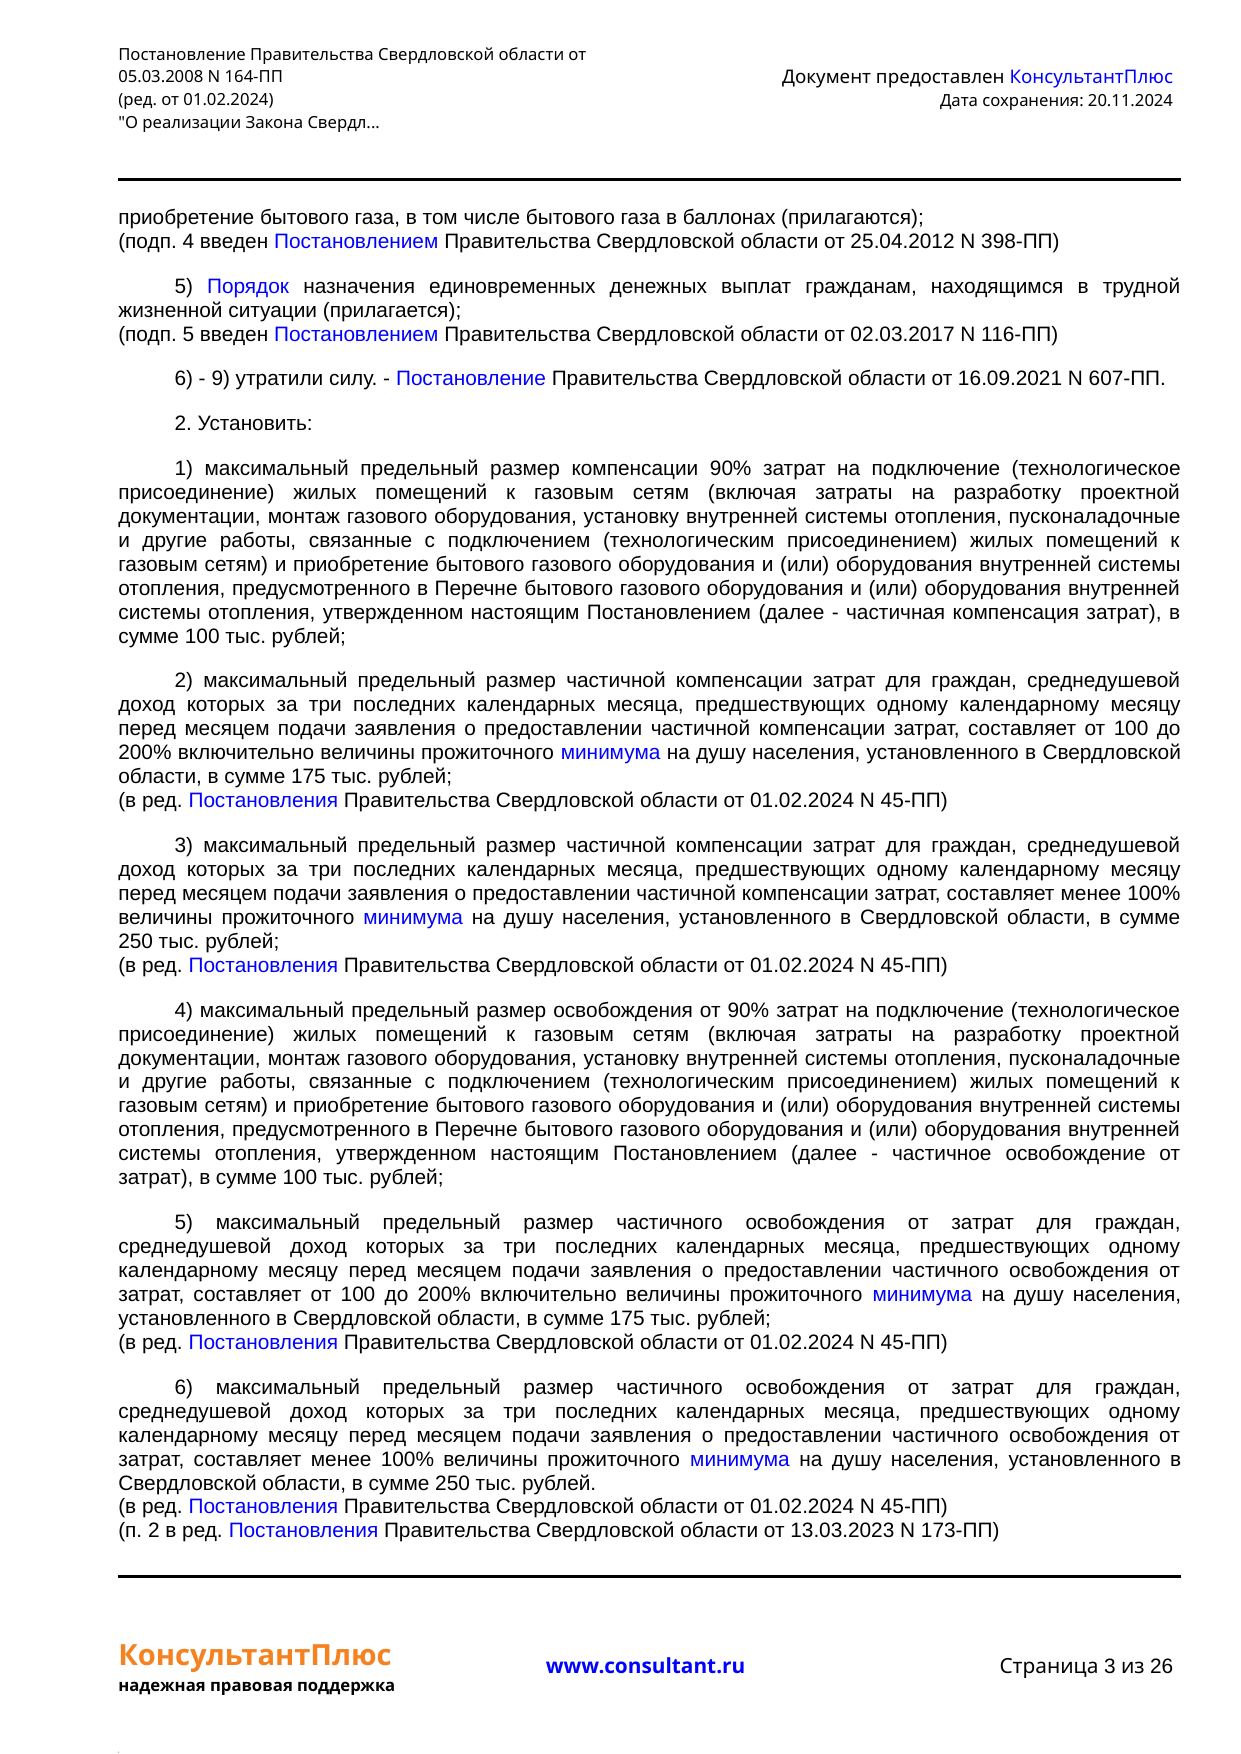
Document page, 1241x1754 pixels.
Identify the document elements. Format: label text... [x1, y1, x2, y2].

text (подп. 4 введен Постановлением Правительства Свердловской области от 25.04.2012 N 398-ПП) [118, 229, 1181, 253]
text 4) максимальный предельный размер освобождения от 90% затрат на подключение (технологическое присоединение) жилых помещений к газовым сетям (включая затраты на разработку проектной документации, монтаж газового оборудования, установку внутренней системы отопления, пусконаладочные и другие работы, связанные с подключением (технологическим присоединением) жилых помещений к газовым сетям) и приобретение бытового газового оборудования и (или) оборудования внутренней системы отопления, предусмотренного в Перечне бытового газового оборудования и (или) оборудования внутренней системы отопления, утвержденном настоящим Постановлением (далее - частичное освобождение от затрат), в сумме 100 тыс. рублей; [118, 997, 1181, 1189]
text (подп. 5 введен Постановлением Правительства Свердловской области от 02.03.2017 N 116-ПП) [118, 321, 1181, 345]
text (в ред. Постановления Правительства Свердловской области от 01.02.2024 N 45-ПП) [118, 788, 1181, 812]
text 6) - 9) утратили силу. - Постановление Правительства Свердловской области от 16.09.2021 N 607-ПП. [118, 366, 1181, 390]
text 3) максимальный предельный размер частичной компенсации затрат для граждан, среднедушевой доход которых за три последних календарных месяца, предшествующих одному календарному месяцу перед месяцем подачи заявления о предоставлении частичной компенсации затрат, составляет менее 100% величины прожиточного минимума на душу населения, установленного в Свердловской области, в сумме 250 тыс. рублей; [118, 833, 1181, 953]
text 1) максимальный предельный размер компенсации 90% затрат на подключение (технологическое присоединение) жилых помещений к газовым сетям (включая затраты на разработку проектной документации, монтаж газового оборудования, установку внутренней системы отопления, пусконаладочные и другие работы, связанные с подключением (технологическим присоединением) жилых помещений к газовым сетям) и приобретение бытового газового оборудования и (или) оборудования внутренней системы отопления, предусмотренного в Перечне бытового газового оборудования и (или) оборудования внутренней системы отопления, утвержденном настоящим Постановлением (далее - частичная компенсация затрат), в сумме 100 тыс. рублей; [118, 456, 1181, 647]
text 6) максимальный предельный размер частичного освобождения от затрат для граждан, среднедушевой доход которых за три последних календарных месяца, предшествующих одному календарному месяцу перед месяцем подачи заявления о предоставлении частичного освобождения от затрат, составляет менее 100% величины прожиточного минимума на душу населения, установленного в Свердловской области, в сумме 250 тыс. рублей. [118, 1374, 1181, 1494]
text 2. Установить: [118, 411, 1181, 435]
text (в ред. Постановления Правительства Свердловской области от 01.02.2024 N 45-ПП) [118, 953, 1181, 977]
text 5) Порядок назначения единовременных денежных выплат гражданам, находящимся в трудной жизненной ситуации (прилагается); [118, 273, 1181, 321]
text 5) максимальный предельный размер частичного освобождения от затрат для граждан, среднедушевой доход которых за три последних календарных месяца, предшествующих одному календарному месяцу перед месяцем подачи заявления о предоставлении частичного освобождения от затрат, составляет от 100 до 200% включительно величины прожиточного минимума на душу населения, установленного в Свердловской области, в сумме 175 тыс. рублей; [118, 1210, 1181, 1330]
text (в ред. Постановления Правительства Свердловской области от 01.02.2024 N 45-ПП) [118, 1330, 1181, 1354]
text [118, 205, 1181, 229]
text 2) максимальный предельный размер частичной компенсации затрат для граждан, среднедушевой доход которых за три последних календарных месяца, предшествующих одному календарному месяцу перед месяцем подачи заявления о предоставлении частичной компенсации затрат, составляет от 100 до 200% включительно величины прожиточного минимума на душу населения, установленного в Свердловской области, в сумме 175 тыс. рублей; [118, 668, 1181, 788]
text (п. 2 в ред. Постановления Правительства Свердловской области от 13.03.2023 N 173-ПП) [118, 1518, 1181, 1542]
text (в ред. Постановления Правительства Свердловской области от 01.02.2024 N 45-ПП) [118, 1494, 1181, 1518]
